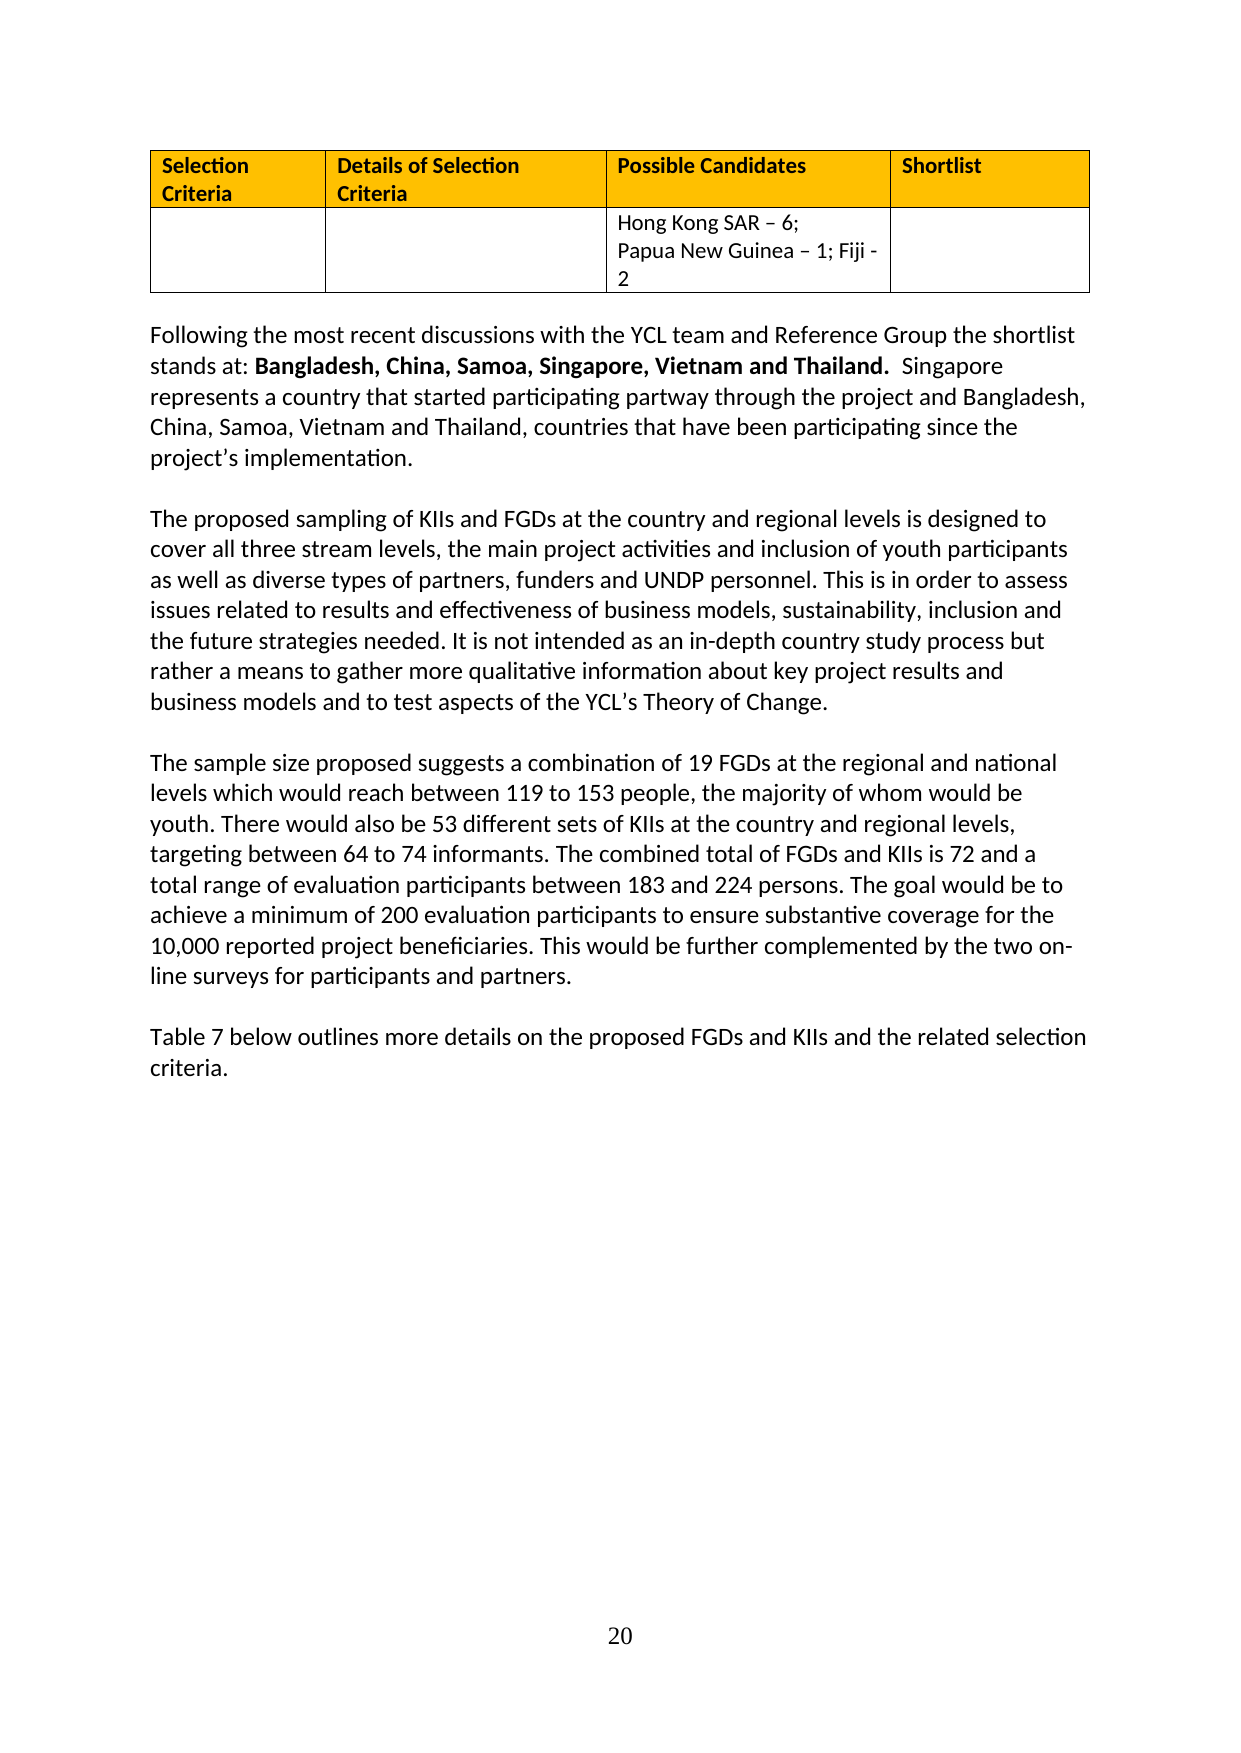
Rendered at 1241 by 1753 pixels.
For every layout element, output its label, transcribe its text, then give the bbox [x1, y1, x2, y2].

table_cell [151, 208, 325, 292]
table_header Selection Criteria [151, 151, 325, 207]
table_header Shortlist [891, 151, 1089, 207]
table_header Possible Candidates [607, 151, 890, 207]
text The sample size proposed suggests a combination of 19 FGDs at the regional and national levels which would reach between 119 to 153 people, the majority of whom would be youth. There would also be 53 different sets of KIIs at the country and regional levels, targeting between 64 to 74 informants. The combined total of FGDs and KIIs is 72 and a total range of evaluation participants between 183 and 224 persons. The goal would be to achieve a minimum of 200 evaluation participants to ensure substantive coverage for the 10,000 reported project beneficiaries. This would be further complemented by the two on-line surveys for participants and partners. [150, 747, 1090, 991]
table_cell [891, 208, 1089, 292]
text Table 7 below outlines more details on the proposed FGDs and KIIs and the related selection criteria. [150, 1022, 1090, 1083]
table_header Details of Selection Criteria [326, 151, 606, 207]
text The proposed sampling of KIIs and FGDs at the country and regional levels is designed to cover all three stream levels, the main project activities and inclusion of youth participants as well as diverse types of partners, funders and UNDP personnel. This is in order to assess issues related to results and effectiveness of business models, sustainability, inclusion and the future strategies needed. It is not intended as an in-depth country study process but rather a means to gather more qualitative information about key project results and business models and to test aspects of the YCL’s Theory of Change. [150, 503, 1090, 716]
text Following the most recent discussions with the YCL team and Reference Group the shortlist stands at: Bangladesh, China, Samoa, Singapore, Vietnam and Thailand. Singapore represents a country that started participating partway through the project and Bangladesh, China, Samoa, Vietnam and Thailand, countries that have been participating since the project’s implementation. [150, 319, 1090, 472]
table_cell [607, 208, 890, 292]
table_cell [326, 208, 606, 292]
